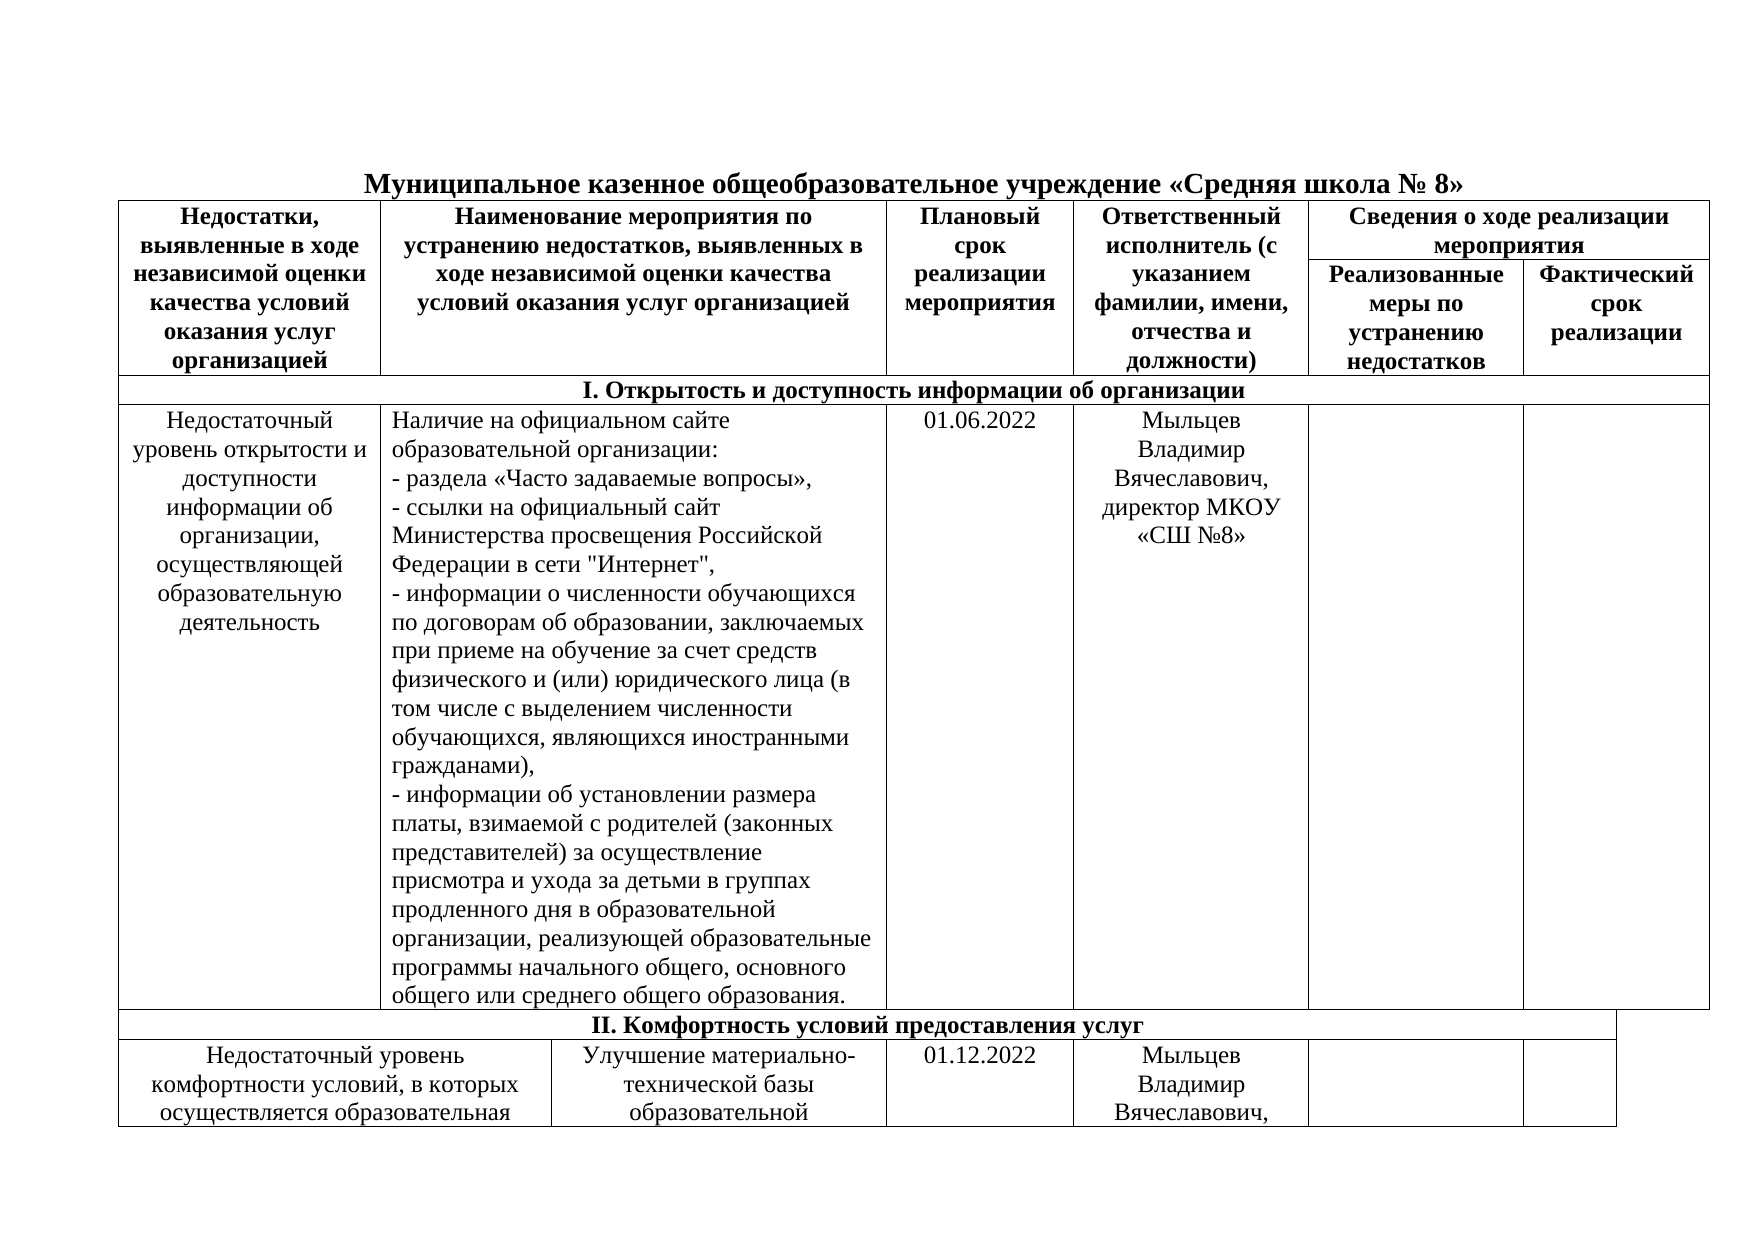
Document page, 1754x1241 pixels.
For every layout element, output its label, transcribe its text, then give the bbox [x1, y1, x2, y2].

table_cell [1524, 1040, 1616, 1126]
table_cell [1074, 1040, 1308, 1126]
table_cell Фактический срок реализации [1524, 260, 1709, 374]
table_header Недостатки, выявленные в ходе независимой оценки качества условий оказания услуг организацией [119, 201, 380, 374]
table_header Наименование мероприятия по устранению недостатков, выявленных в ходе независимой оценки качества условий оказания услуг организацией [381, 201, 886, 374]
table_cell [1309, 405, 1523, 1009]
table_cell II. Комфортность условий предоставления услуг [119, 1010, 1616, 1039]
text Муниципальное казенное общеобразовательное учреждение «Средняя школа № 8» [118, 166, 1710, 200]
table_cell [119, 1040, 551, 1126]
table_cell [1309, 1040, 1523, 1126]
table_header Сведения о ходе реализации мероприятия [1309, 201, 1709, 258]
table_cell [552, 1040, 886, 1126]
table_cell 01.06.2022 [887, 405, 1073, 1009]
table_cell Наличие на официальном сайте образовательной организации: - раздела «Часто задаваемые вопросы», - ссылки на официальный сайт Министерства просвещения Российской Федерации в сети "Интернет", - информации о численности обучающихся по договорам об образовании, заключаемых при приеме на обучение за счет средств физического и (или) юридического лица (в том числе с выделением численности обучающихся, являющихся иностранными гражданами), - информации об установлении размера платы, взимаемой с родителей (законных представителей) за осуществление присмотра и ухода за детьми в группах продленного дня в образовательной организации, реализующей образовательные программы начального общего, основного общего или среднего общего образования. [381, 405, 886, 1009]
table_cell Мыльцев Владимир Вячеславович, директор МКОУ «СШ №8» [1074, 405, 1308, 1009]
table_header Плановый срок реализации мероприятия [887, 201, 1073, 374]
table_header Ответственный исполнитель (с указанием фамилии, имени, отчества и должности) [1074, 201, 1308, 374]
table_cell [1524, 405, 1709, 1009]
table_cell Недостаточный уровень открытости и доступности информации об организации, осуществляющей образовательную деятельность [119, 405, 380, 1009]
table_cell 01.12.2022 [887, 1040, 1073, 1126]
table_cell Реализованные меры по устранению недостатков [1309, 260, 1523, 374]
table_cell I. Открытость и доступность информации об организации [119, 376, 1709, 404]
